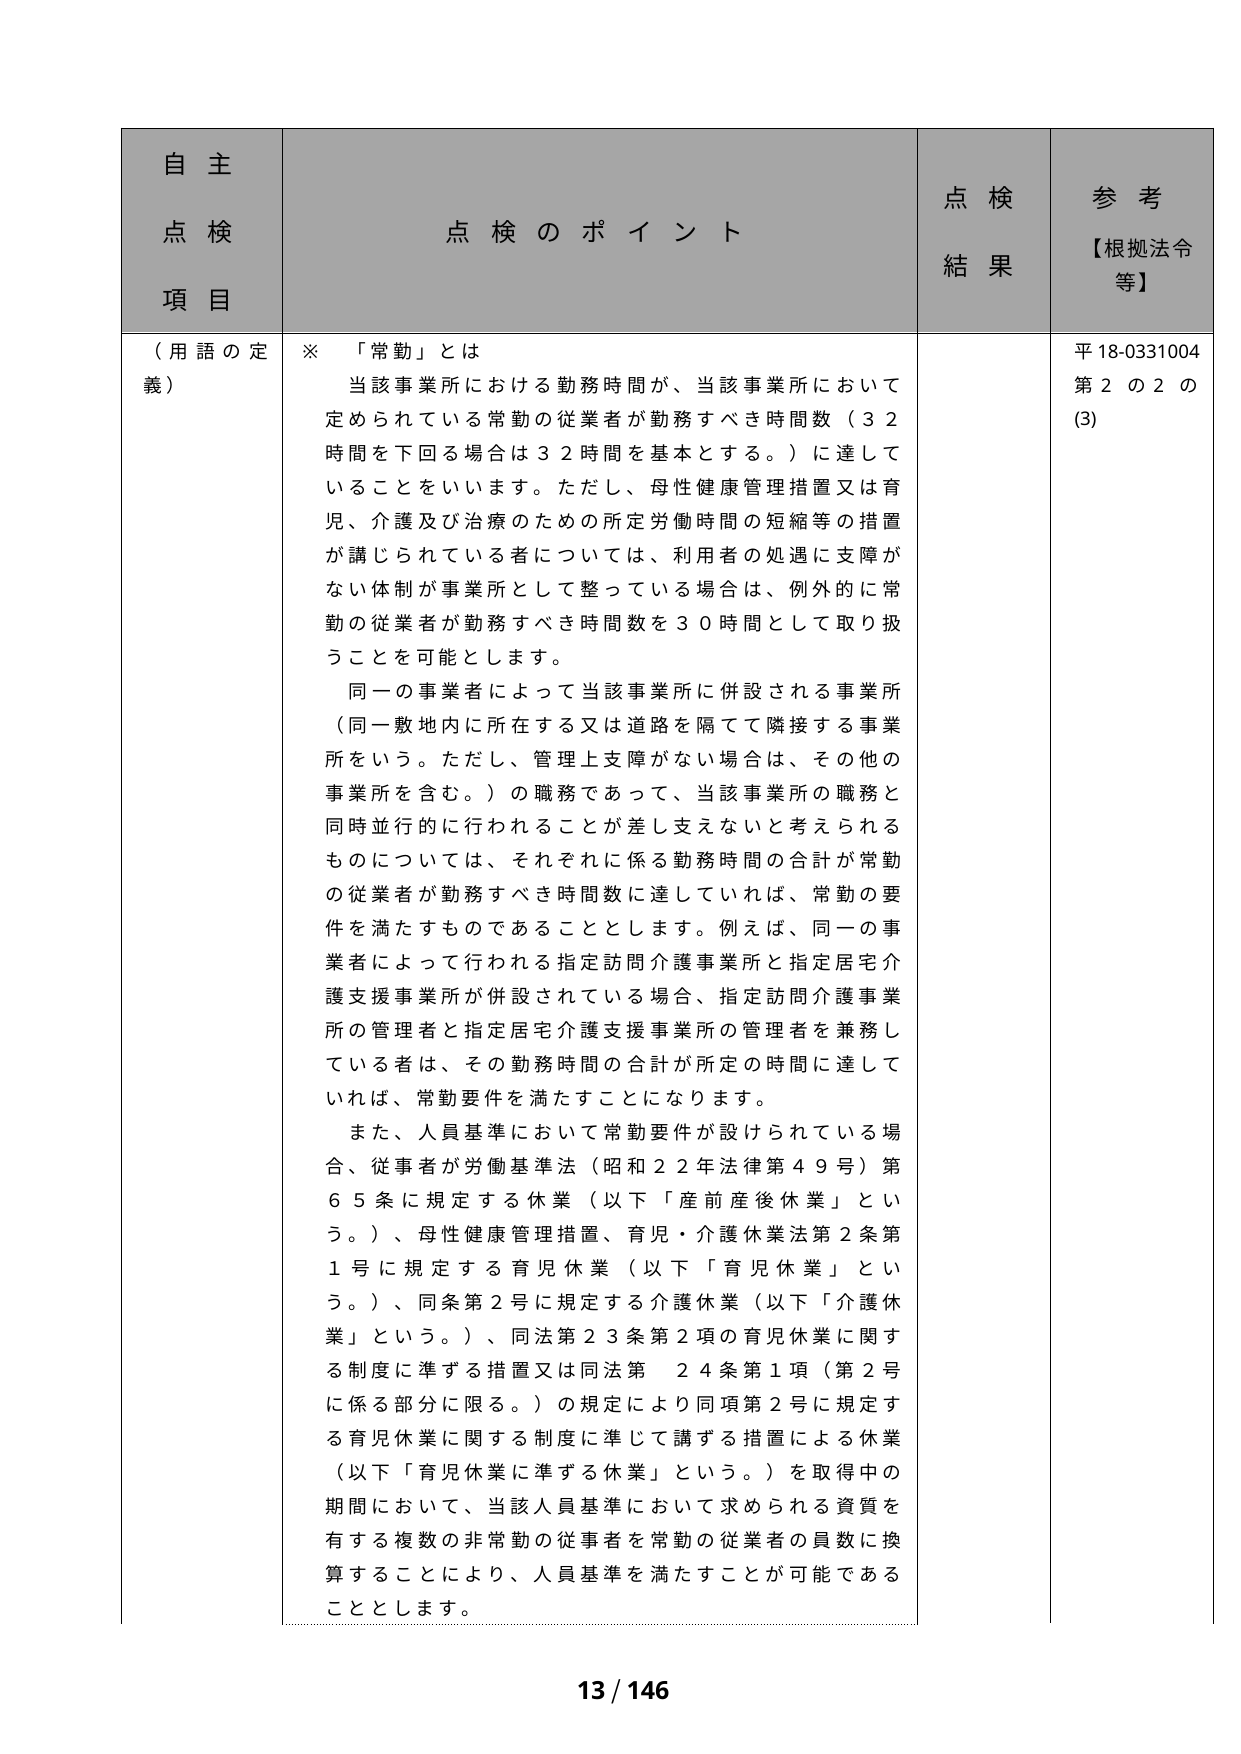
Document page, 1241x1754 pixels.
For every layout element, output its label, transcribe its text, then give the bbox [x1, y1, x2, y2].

table_header 点検結果 [918, 129, 1050, 332]
table_header 点検のポイント [283, 129, 917, 332]
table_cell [283, 334, 917, 1624]
table_cell （用語の定義） [122, 334, 282, 1624]
table_header 自主点検項目 [122, 129, 282, 332]
table_header 参考 【根拠法令等】 [1051, 129, 1213, 332]
table_cell [918, 334, 1051, 1624]
table_cell 平18-0331004 第2の2の(3) [1051, 334, 1213, 1624]
